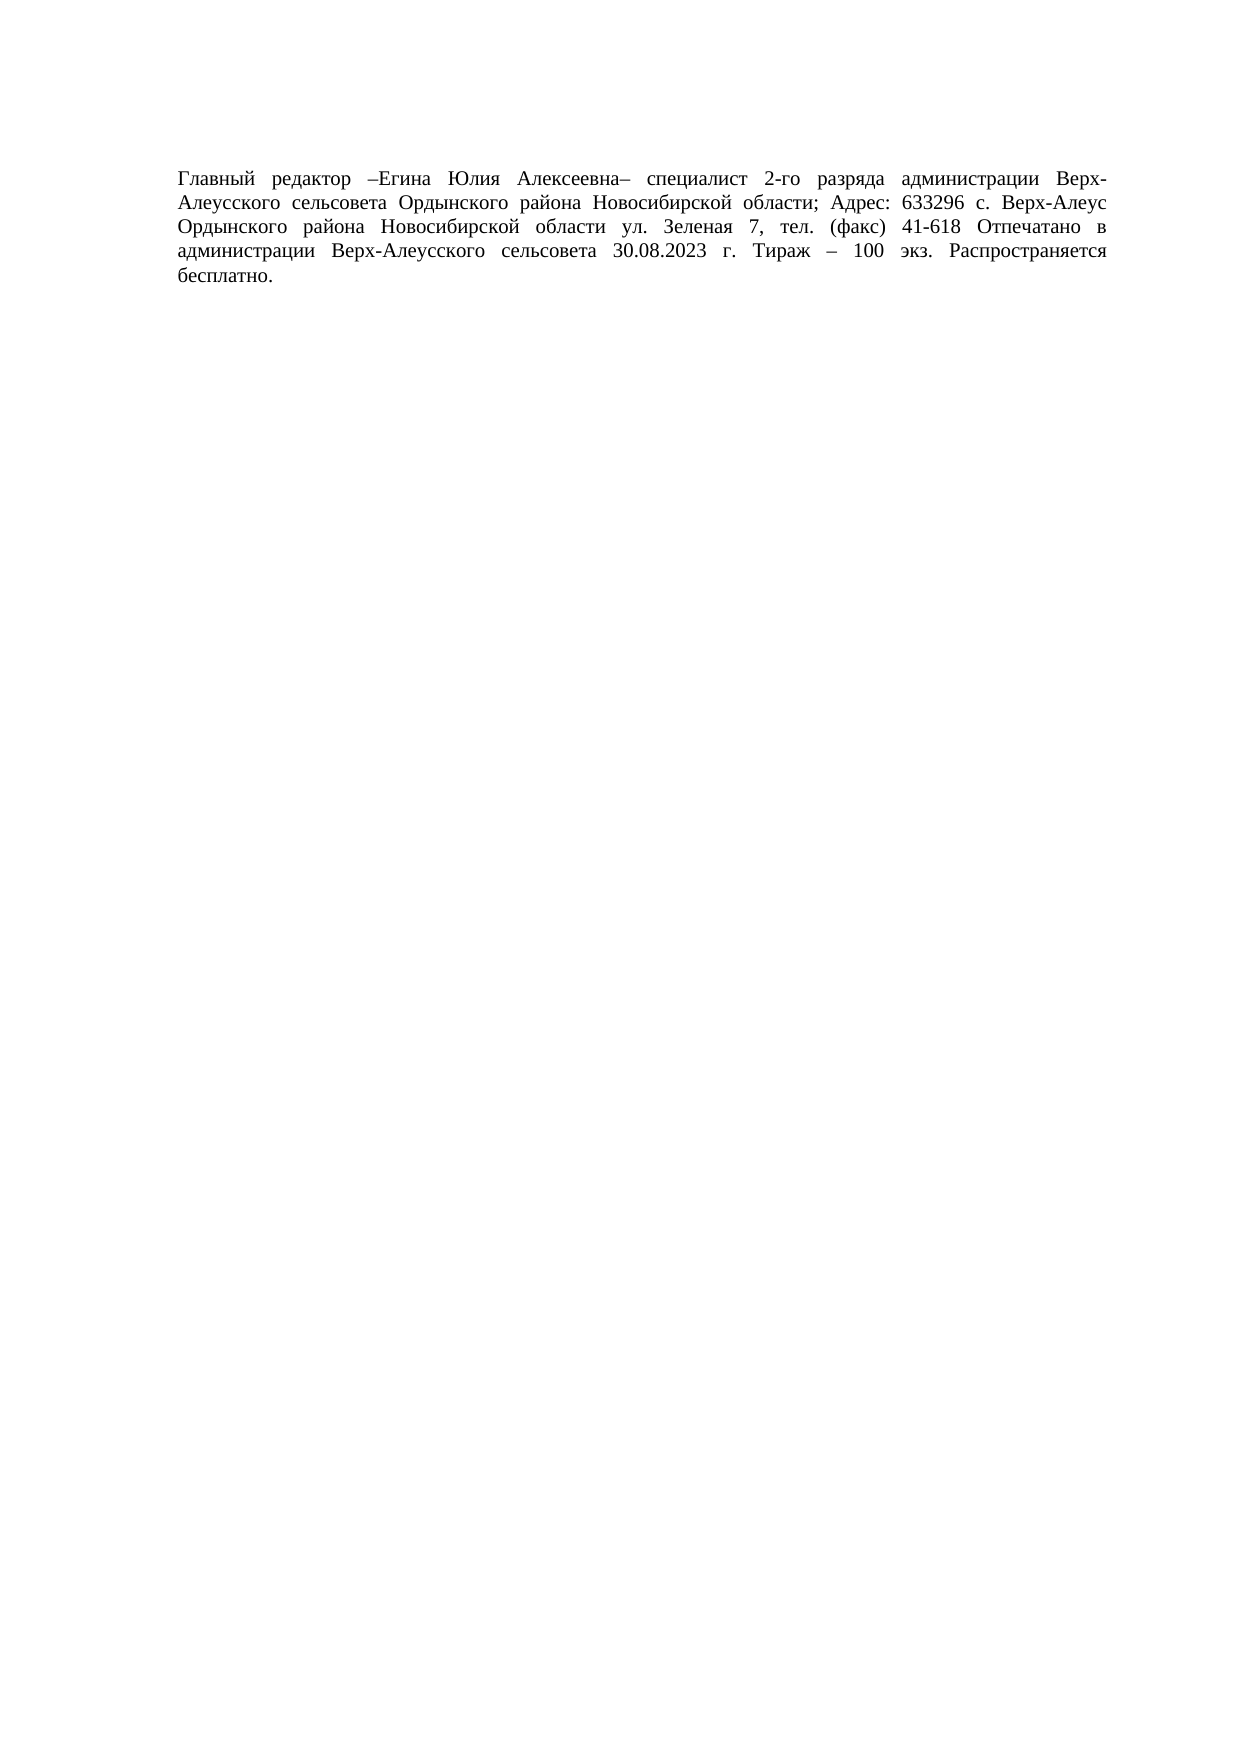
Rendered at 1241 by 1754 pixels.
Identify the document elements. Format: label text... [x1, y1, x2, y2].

text Главный редактор –Егина Юлия Алексеевна– специалист 2-го разряда администрации Верх-Алеусского сельсовета Ордынского района Новосибирской области; Адрес: 633296 с. Верх-Алеус Ордынского района Новосибирской области ул. Зеленая 7, тел. (факс) 41-618 Отпечатано в администрации Верх-Алеусского сельсовета 30.08.2023 г. Тираж – 100 экз. Распространяется бесплатно. [177, 166, 1107, 287]
